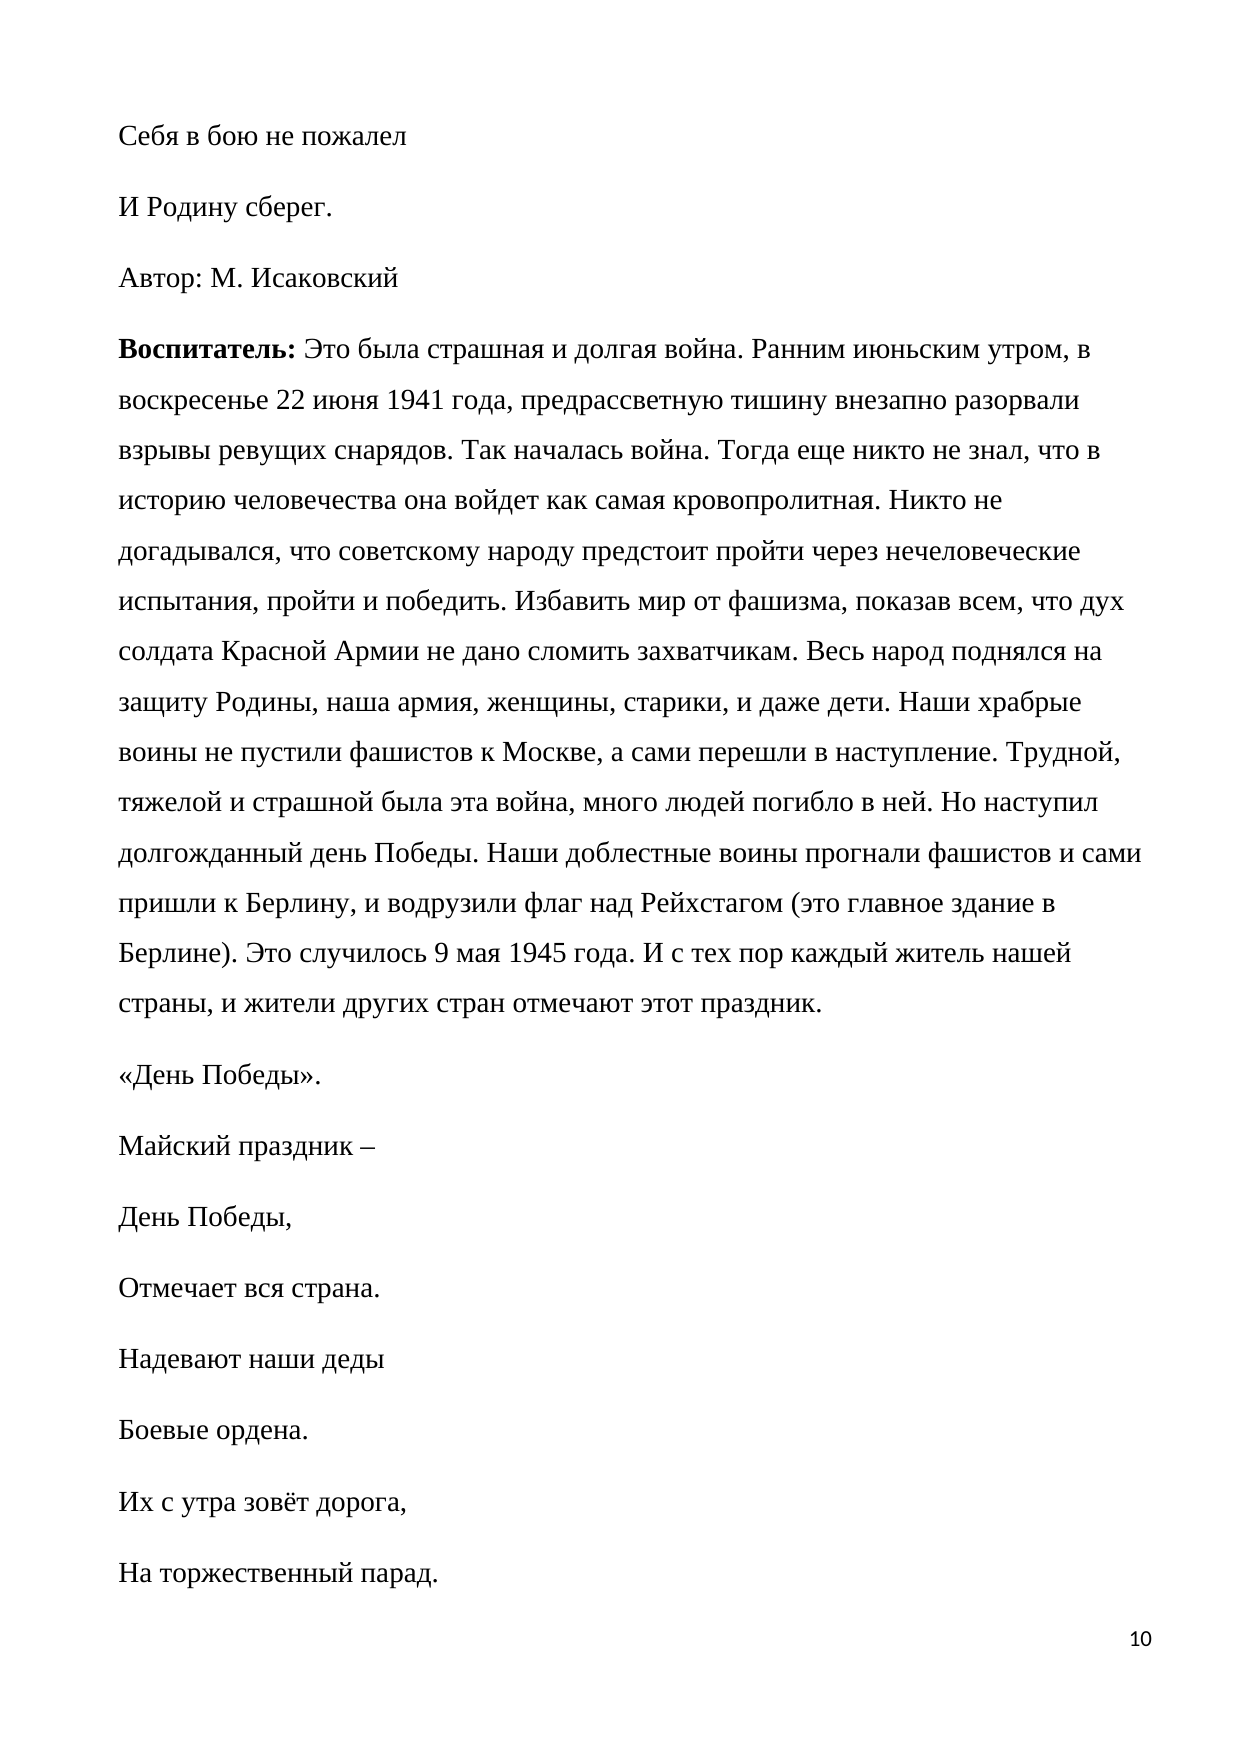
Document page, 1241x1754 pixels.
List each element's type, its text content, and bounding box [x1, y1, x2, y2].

text На торжественный парад. [118, 1555, 1152, 1588]
text Боевые ордена. [118, 1412, 1152, 1446]
text Отмечает вся страна. [118, 1270, 1152, 1304]
text И Родину сберег. [118, 189, 1152, 223]
text День Победы, [118, 1199, 1152, 1233]
text «День Победы». [118, 1057, 1152, 1090]
text Их с утра зовёт дорога, [118, 1484, 1152, 1517]
text Майский праздник – [118, 1128, 1152, 1161]
text Воспитатель: Это была страшная и долгая война. Ранним июньским утром, в воскресенье 22 июня 1941 года, предрассветную тишину внезапно разорвали взрывы ревущих снарядов. Так началась война. Тогда еще никто не знал, что в историю человечества она войдет как самая кровопролитная. Никто не догадывался, что советскому народу предстоит пройти через нечеловеческие испытания, пройти и победить. Избавить мир от фашизма, показав всем, что дух солдата Красной Армии не дано сломить захватчикам. Весь народ поднялся на защиту Родины, наша армия, женщины, старики, и даже дети. Наши храбрые воины не пустили фашистов к Москве, а сами перешли в наступление. Трудной, тяжелой и страшной была эта война, много людей погибло в ней. Но наступил долгожданный день Победы. Наши доблестные воины прогнали фашистов и сами пришли к Берлину, и водрузили флаг над Рейхстагом (это главное здание в Берлине). Это случилось 9 мая 1945 года. И с тех пор каждый житель нашей страны, и жители других стран отмечают этот праздник. [118, 332, 1152, 1019]
text Надевают наши деды [118, 1341, 1152, 1375]
text Себя в бою не пожалел [118, 118, 1152, 152]
text Автор: М. Исаковский [118, 260, 1152, 294]
